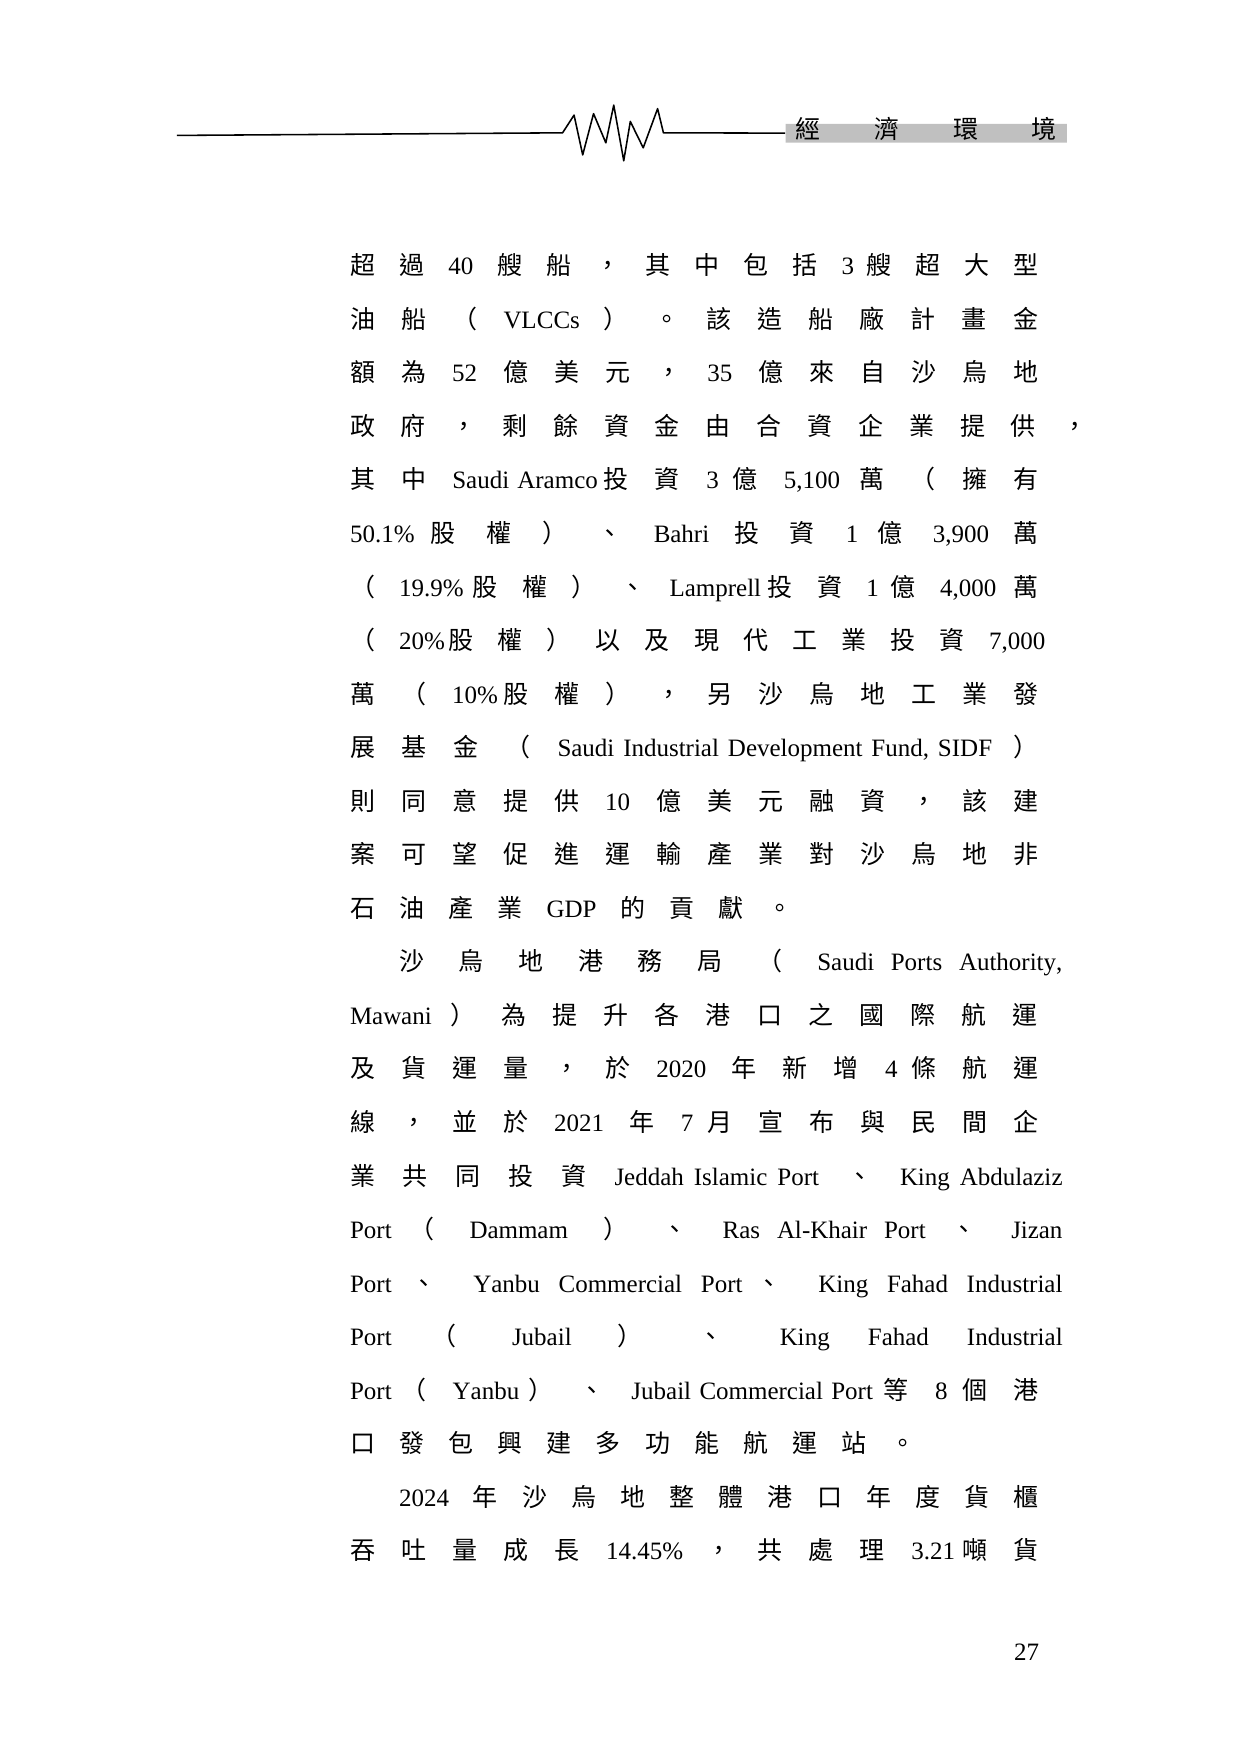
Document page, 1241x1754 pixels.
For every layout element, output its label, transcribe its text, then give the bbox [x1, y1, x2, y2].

text 沙烏地港務局（Saudi Ports Authority, Mawani）為提升各港口之國際航運及貨運量，於2020年新增4條航運線，並於2021年7月宣布與民間企業共同投資Jeddah Islamic Port、King Abdulaziz Port（Dammam）、Ras Al-Khair Port、Jizan Port、Yanbu Commercial Port、King Fahad Industrial Port（Jubail）、King Fahad Industrial Port（Yanbu）、Jubail Commercial Port等8個港口發包興建多功能航運站。 [325, 933, 1063, 1469]
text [325, 237, 1063, 933]
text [325, 1469, 1063, 1576]
